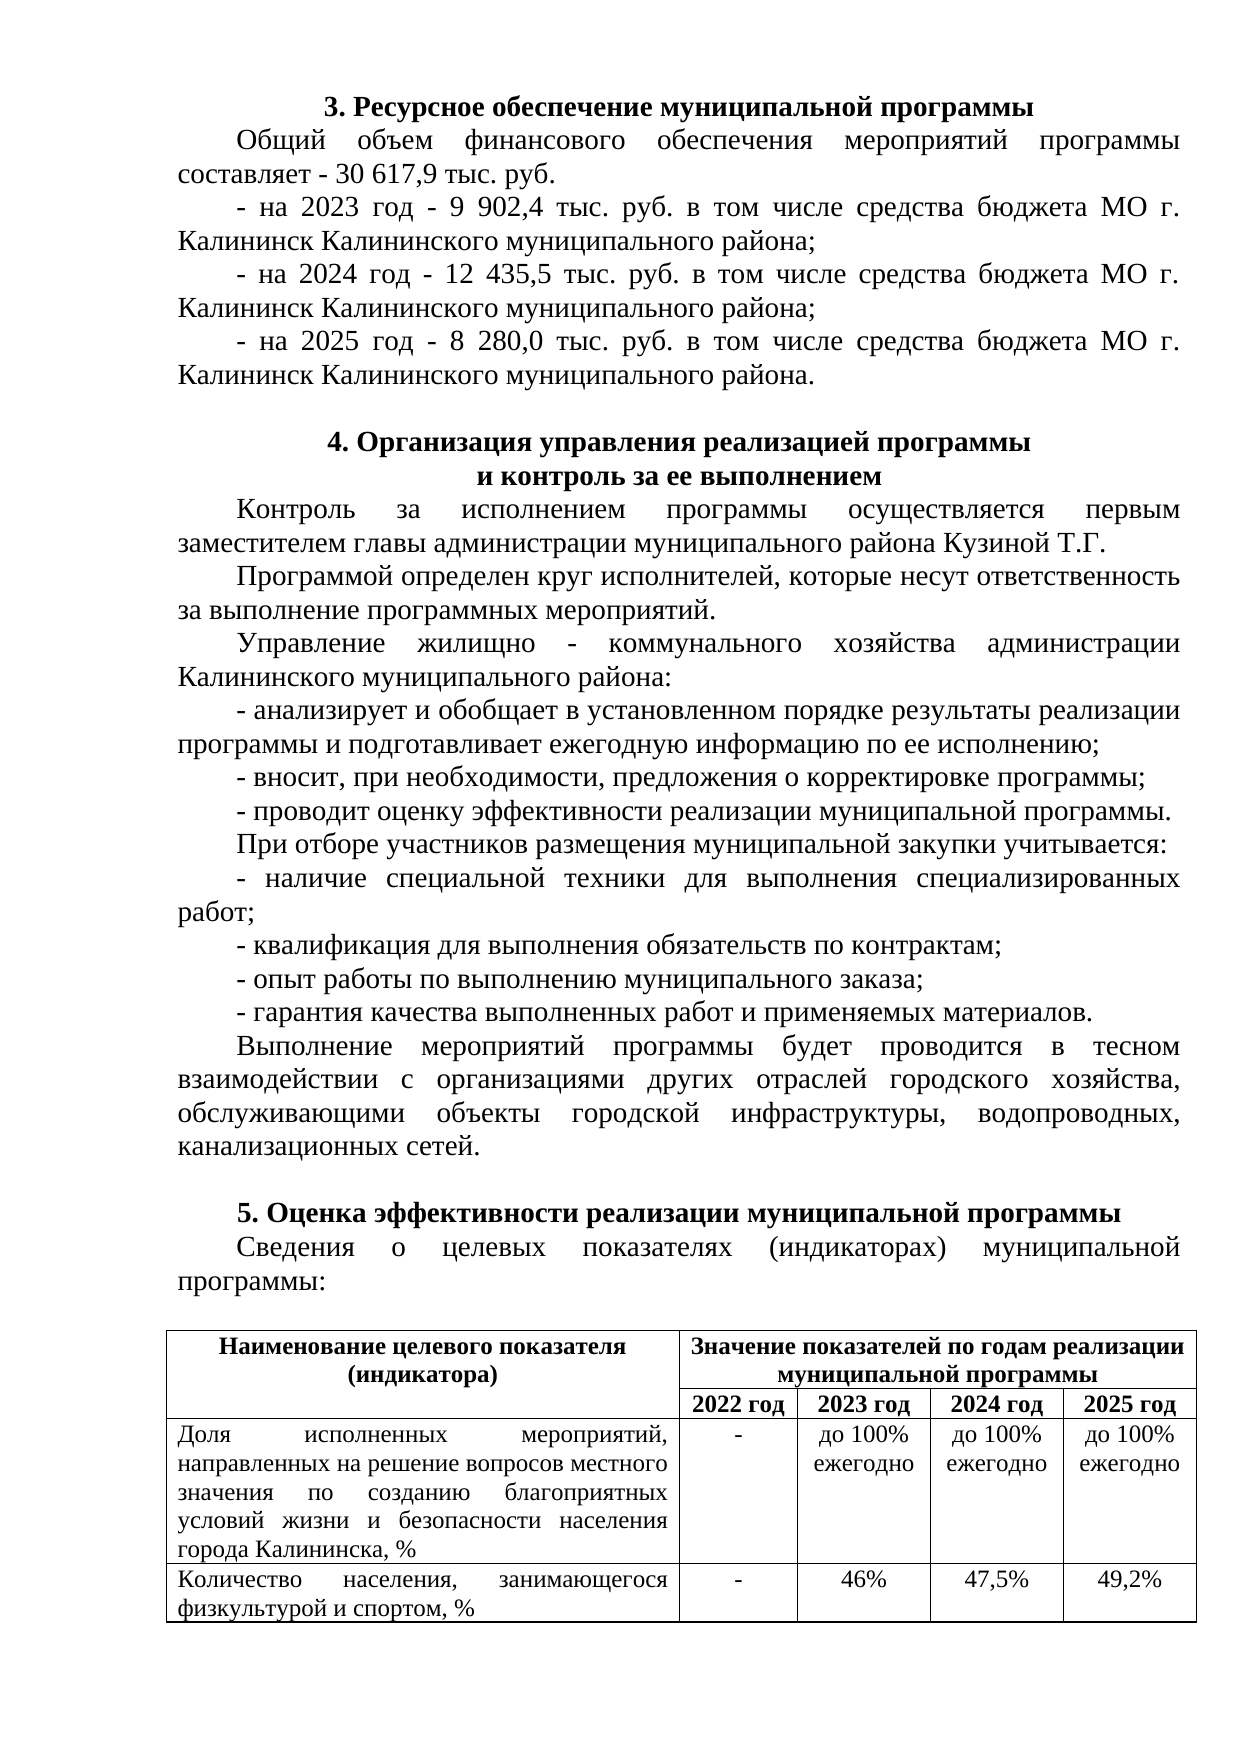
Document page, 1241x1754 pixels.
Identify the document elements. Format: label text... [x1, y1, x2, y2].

text - опыт работы по выполнению муниципального заказа; [177, 961, 1181, 994]
table_cell 46% [798, 1564, 930, 1621]
text Программой определен круг исполнителей, которые несут ответственность за выполнение программных мероприятий. [177, 558, 1181, 625]
text Общий объем финансового обеспечения мероприятий программы составляет - 30 617,9 тыс. руб. [177, 122, 1181, 189]
text Сведения о целевых показателях (индикаторах) муниципальной программы: [177, 1229, 1181, 1296]
table_cell 2025 год [1064, 1389, 1196, 1418]
table_cell - [680, 1564, 797, 1621]
table_cell 47,5% [931, 1564, 1063, 1621]
text 3. Ресурсное обеспечение муниципальной программы [177, 89, 1181, 122]
table_cell 2022 год [680, 1389, 797, 1418]
table_cell 49,2% [1064, 1564, 1196, 1621]
table_cell до 100% ежегодно [931, 1419, 1063, 1563]
table_cell до 100% ежегодно [1064, 1419, 1196, 1563]
text - на 2025 год - 8 280,0 тыс. руб. в том числе средства бюджета МО г. Калининск Калининского муниципального района. [177, 323, 1181, 391]
text При отборе участников размещения муниципальной закупки учитывается: [177, 827, 1181, 860]
text - анализирует и обобщает в установленном порядке результаты реализации программы и подготавливает ежегодную информацию по ее исполнению; [177, 692, 1181, 759]
text - гарантия качества выполненных работ и применяемых материалов. [177, 994, 1181, 1028]
text Контроль за исполнением программы осуществляется первым заместителем главы администрации муниципального района Кузиной Т.Г. [177, 491, 1181, 558]
text 5. Оценка эффективности реализации муниципальной программы [177, 1196, 1181, 1229]
table_cell Доля исполненных мероприятий, направленных на решение вопросов местного значения по созданию благоприятных условий жизни и безопасности населения города Калининска, % [167, 1419, 679, 1563]
table_cell - [680, 1419, 797, 1563]
text Управление жилищно - коммунального хозяйства администрации Калининского муниципального района: [177, 625, 1181, 692]
text - на 2023 год - 9 902,4 тыс. руб. в том числе средства бюджета МО г. Калининск Калининского муниципального района; [177, 189, 1181, 256]
table_header Наименование целевого показателя (индикатора) [167, 1331, 679, 1418]
table_cell Количество населения, занимающегося физкультурой и спортом, % [167, 1564, 679, 1621]
table_cell 2023 год [798, 1389, 930, 1418]
text - вносит, при необходимости, предложения о корректировке программы; [177, 759, 1181, 793]
text - квалификация для выполнения обязательств по контрактам; [177, 927, 1181, 961]
table_cell до 100% ежегодно [798, 1419, 930, 1563]
table_cell 2024 год [931, 1389, 1063, 1418]
text и контроль за ее выполнением [177, 458, 1181, 491]
text Выполнение мероприятий программы будет проводится в тесном взаимодействии с организациями других отраслей городского хозяйства, обслуживающими объекты городской инфраструктуры, водопроводных, канализационных сетей. [177, 1028, 1181, 1162]
text - наличие специальной техники для выполнения специализированных работ; [177, 860, 1181, 927]
text - проводит оценку эффективности реализации муниципальной программы. [177, 793, 1181, 827]
text - на 2024 год - 12 435,5 тыс. руб. в том числе средства бюджета МО г. Калининск Калининского муниципального района; [177, 256, 1181, 323]
table_header Значение показателей по годам реализации муниципальной программы [680, 1331, 1196, 1388]
text 4. Организация управления реализацией программы [177, 424, 1181, 458]
